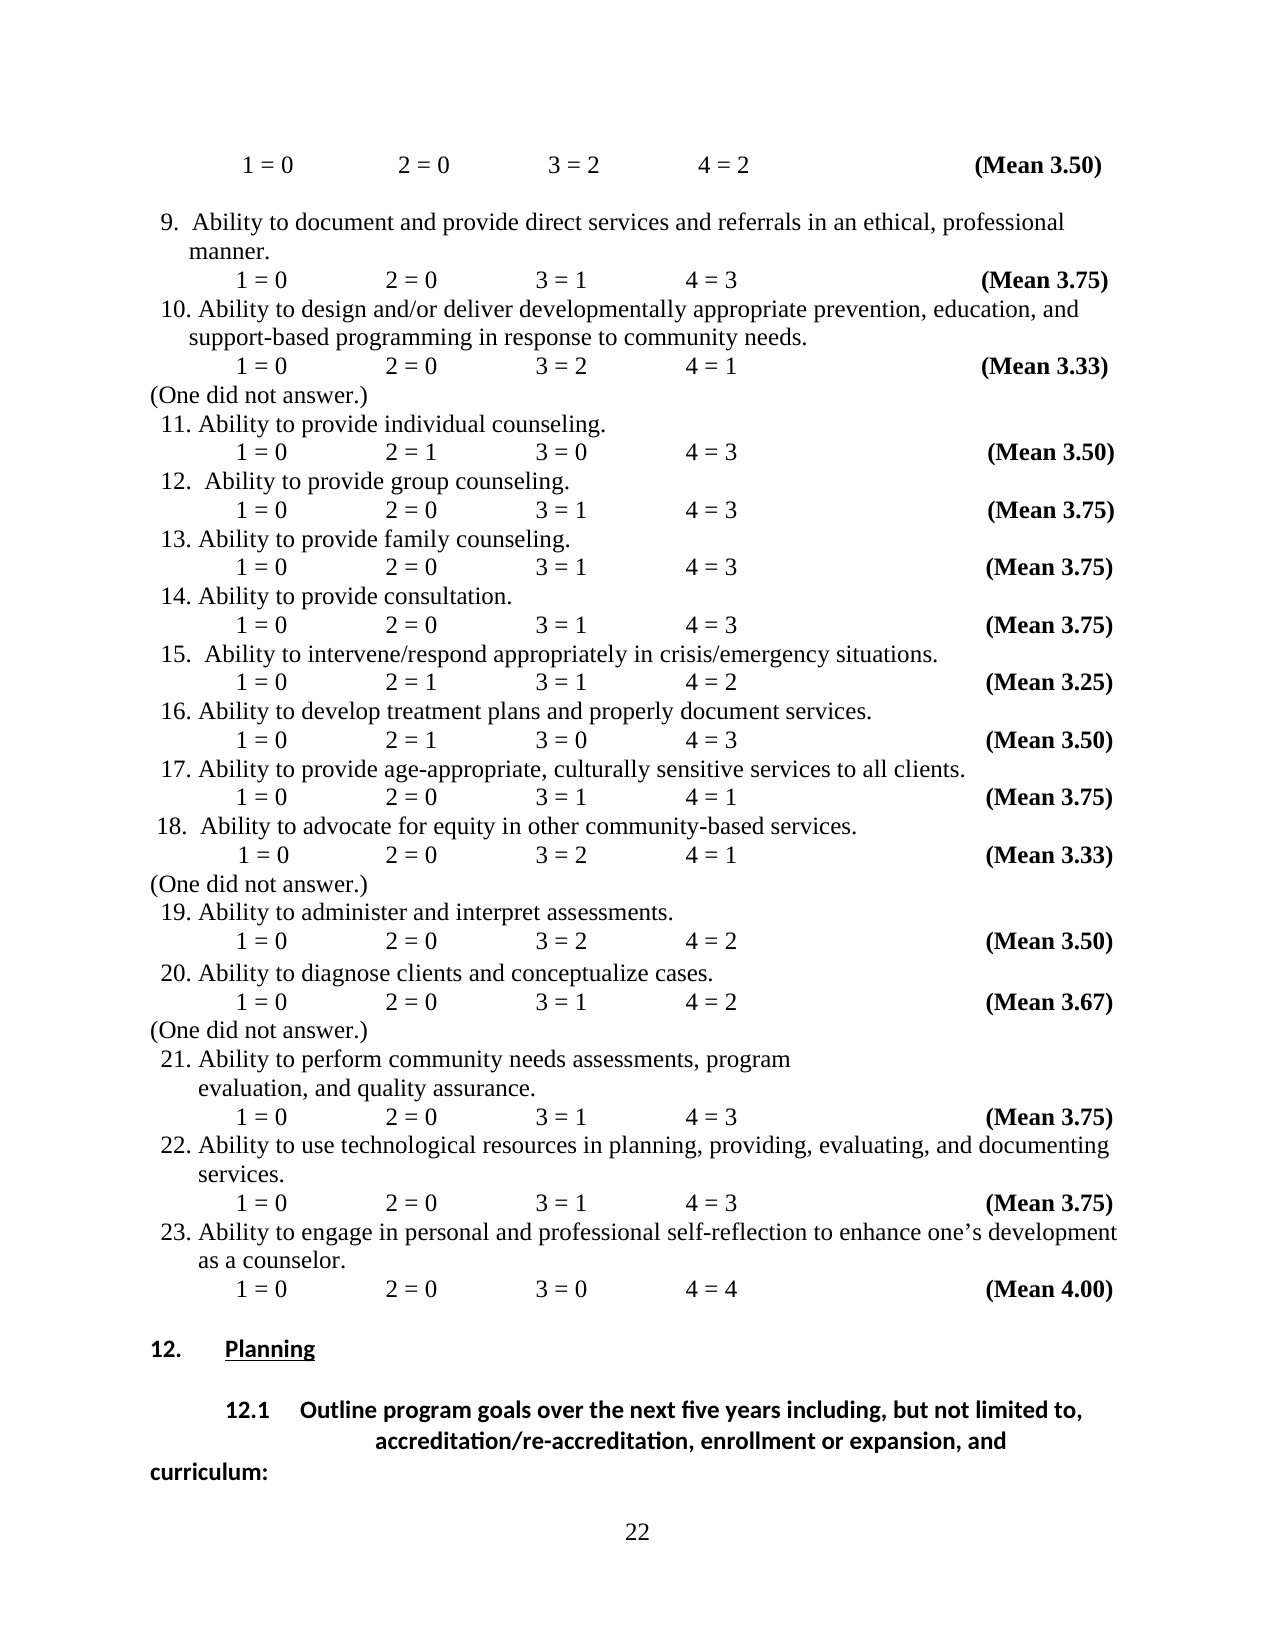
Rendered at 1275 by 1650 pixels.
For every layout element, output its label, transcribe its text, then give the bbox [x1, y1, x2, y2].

text 12. Ability to provide group counseling. [160, 466, 1127, 495]
text 12. Planning [150, 1333, 1125, 1364]
text 15. Ability to intervene/respond appropriately in crisis/emergency situations. [160, 639, 1127, 667]
text (One did not answer.) [150, 380, 1127, 409]
text 19. Ability to administer and interpret assessments. [160, 897, 1127, 926]
text 18. Ability to advocate for equity in other community-based services. [150, 811, 1127, 840]
text 21. Ability to perform community needs assessments, program evaluation, and quality assurance. [160, 1044, 905, 1102]
text 11. Ability to provide individual counseling. [160, 409, 1127, 437]
text 1 = 0 2 = 0 3 = 1 4 = 3 (Mean 3.75) [235, 552, 1127, 581]
text 1 = 0 2 = 0 3 = 2 4 = 2 (Mean 3.50) [235, 150, 1127, 179]
text 16. Ability to develop treatment plans and properly document services. [160, 696, 1127, 725]
text 20. Ability to diagnose clients and conceptualize cases. [160, 958, 1127, 987]
text (One did not answer.) [150, 1016, 1127, 1044]
text 1 = 0 2 = 0 3 = 2 4 = 1 (Mean 3.33) [225, 840, 1127, 869]
text 1 = 0 2 = 0 3 = 1 4 = 3 (Mean 3.75) [235, 610, 1127, 639]
text 1 = 0 2 = 1 3 = 0 4 = 3 (Mean 3.50) [235, 725, 1127, 754]
text 1 = 0 2 = 1 3 = 1 4 = 2 (Mean 3.25) [235, 667, 1127, 696]
text 13. Ability to provide family counseling. [160, 524, 1127, 552]
text 1 = 0 2 = 0 3 = 1 4 = 3 (Mean 3.75) [235, 265, 1127, 294]
text 1 = 0 2 = 0 3 = 2 4 = 2 (Mean 3.50) [235, 926, 1127, 955]
text 1 = 0 2 = 0 3 = 1 4 = 2 (Mean 3.67) [235, 987, 1127, 1016]
text 1 = 0 2 = 0 3 = 1 4 = 3 (Mean 3.75) [235, 495, 1127, 524]
text 1 = 0 2 = 0 3 = 1 4 = 3 (Mean 3.75) [235, 1188, 1127, 1217]
text 1 = 0 2 = 1 3 = 0 4 = 3 (Mean 3.50) [235, 437, 1127, 466]
text 12.1 Outline program goals over the next five years including, but not limited to, accreditation/re-accreditation, enrollment or expansion, and curriculum: [150, 1394, 1125, 1486]
text 1 = 0 2 = 0 3 = 1 4 = 3 (Mean 3.75) [235, 1102, 1127, 1131]
text 14. Ability to provide consultation. [160, 581, 1127, 610]
text 10. Ability to design and/or deliver developmentally appropriate prevention, education, and support-based programming in response to community needs. [160, 294, 1125, 351]
text 1 = 0 2 = 0 3 = 0 4 = 4 (Mean 4.00) [235, 1274, 1127, 1303]
text 22. Ability to use technological resources in planning, providing, evaluating, and documenting services. [160, 1131, 1125, 1188]
text 23. Ability to engage in personal and professional self-reflection to enhance one’s development as a counselor. [160, 1217, 1125, 1274]
text 1 = 0 2 = 0 3 = 2 4 = 1 (Mean 3.33) [235, 351, 1127, 380]
text (One did not answer.) [150, 869, 1127, 897]
text 9. Ability to document and provide direct services and referrals in an ethical, professional manner. [160, 207, 1125, 265]
text 17. Ability to provide age-appropriate, culturally sensitive services to all clients. [160, 754, 1127, 782]
text 1 = 0 2 = 0 3 = 1 4 = 1 (Mean 3.75) [235, 782, 1127, 811]
